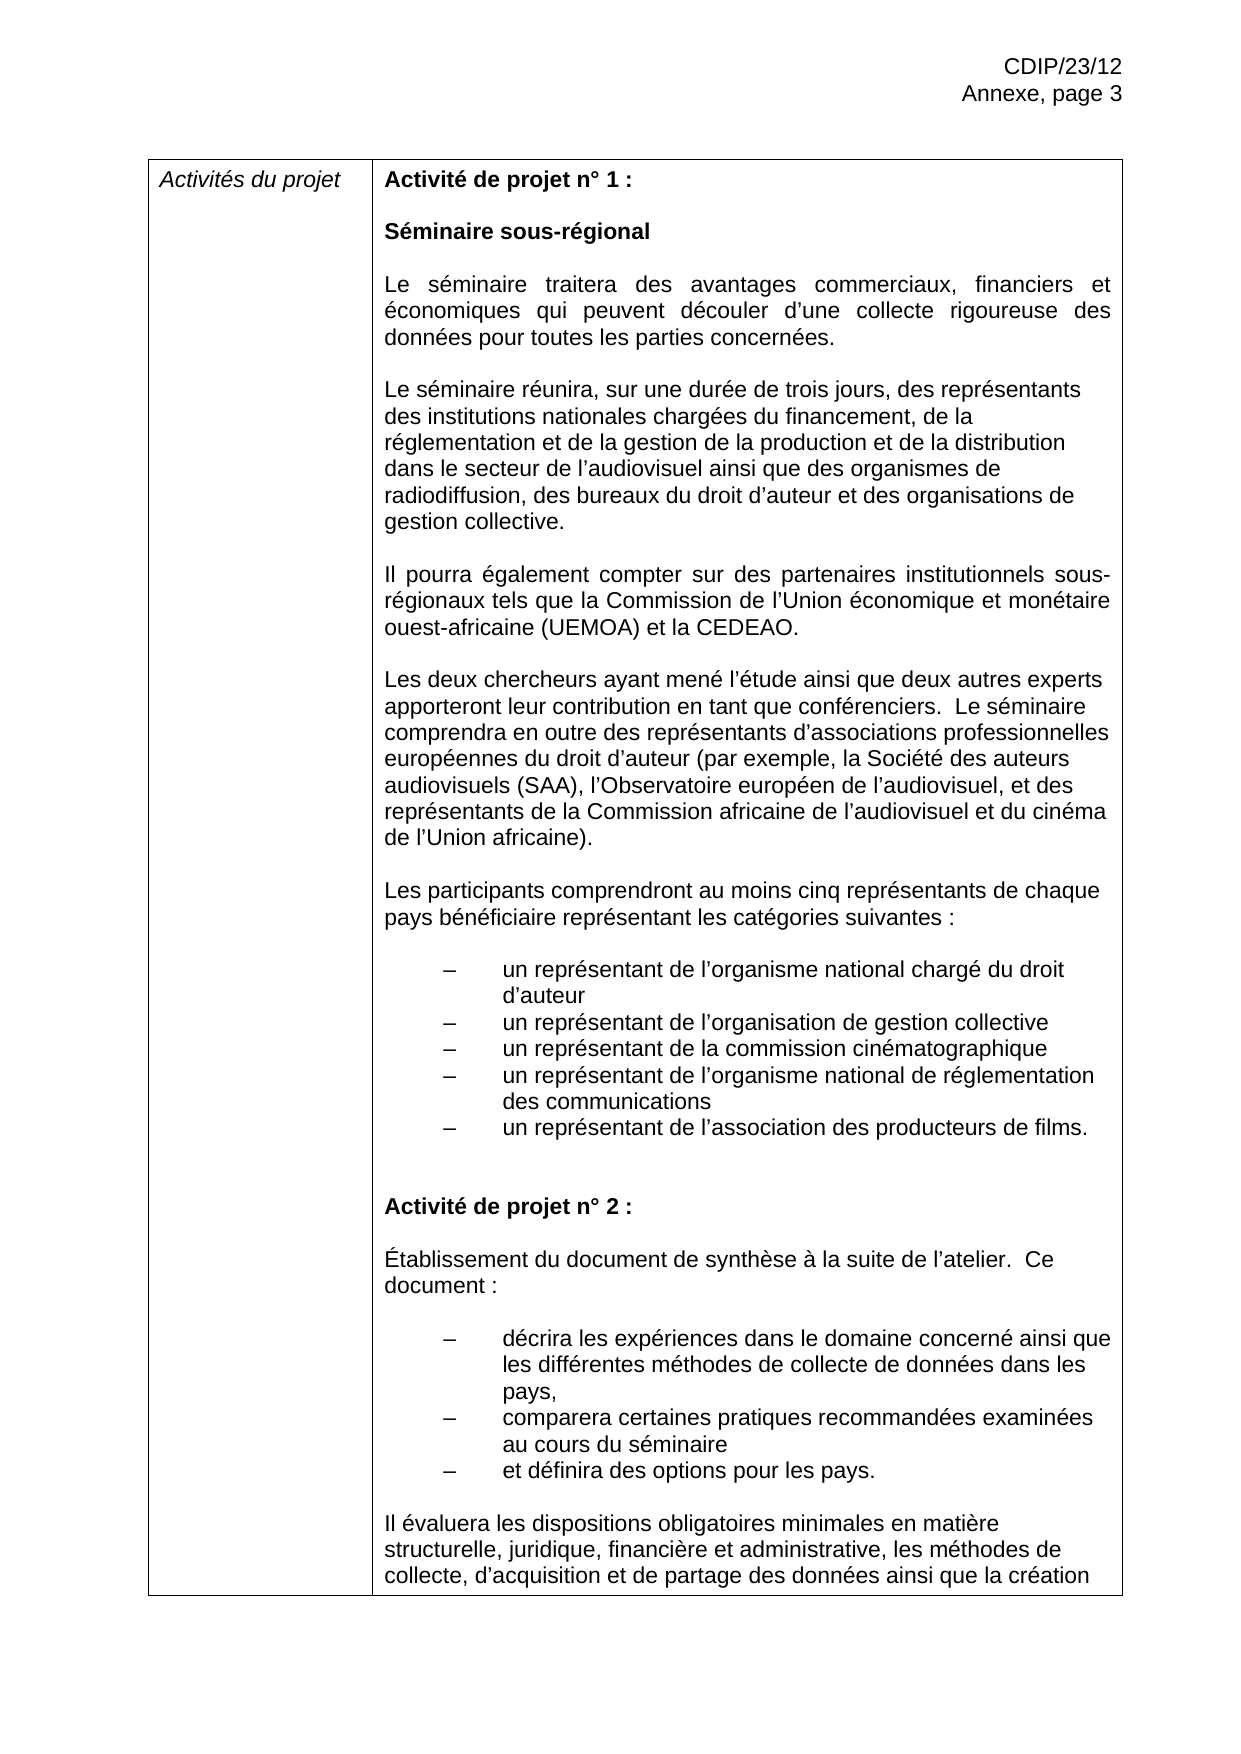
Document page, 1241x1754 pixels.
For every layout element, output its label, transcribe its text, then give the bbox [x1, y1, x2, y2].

table_cell Activités du projet [149, 160, 372, 1594]
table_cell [373, 160, 1122, 1594]
